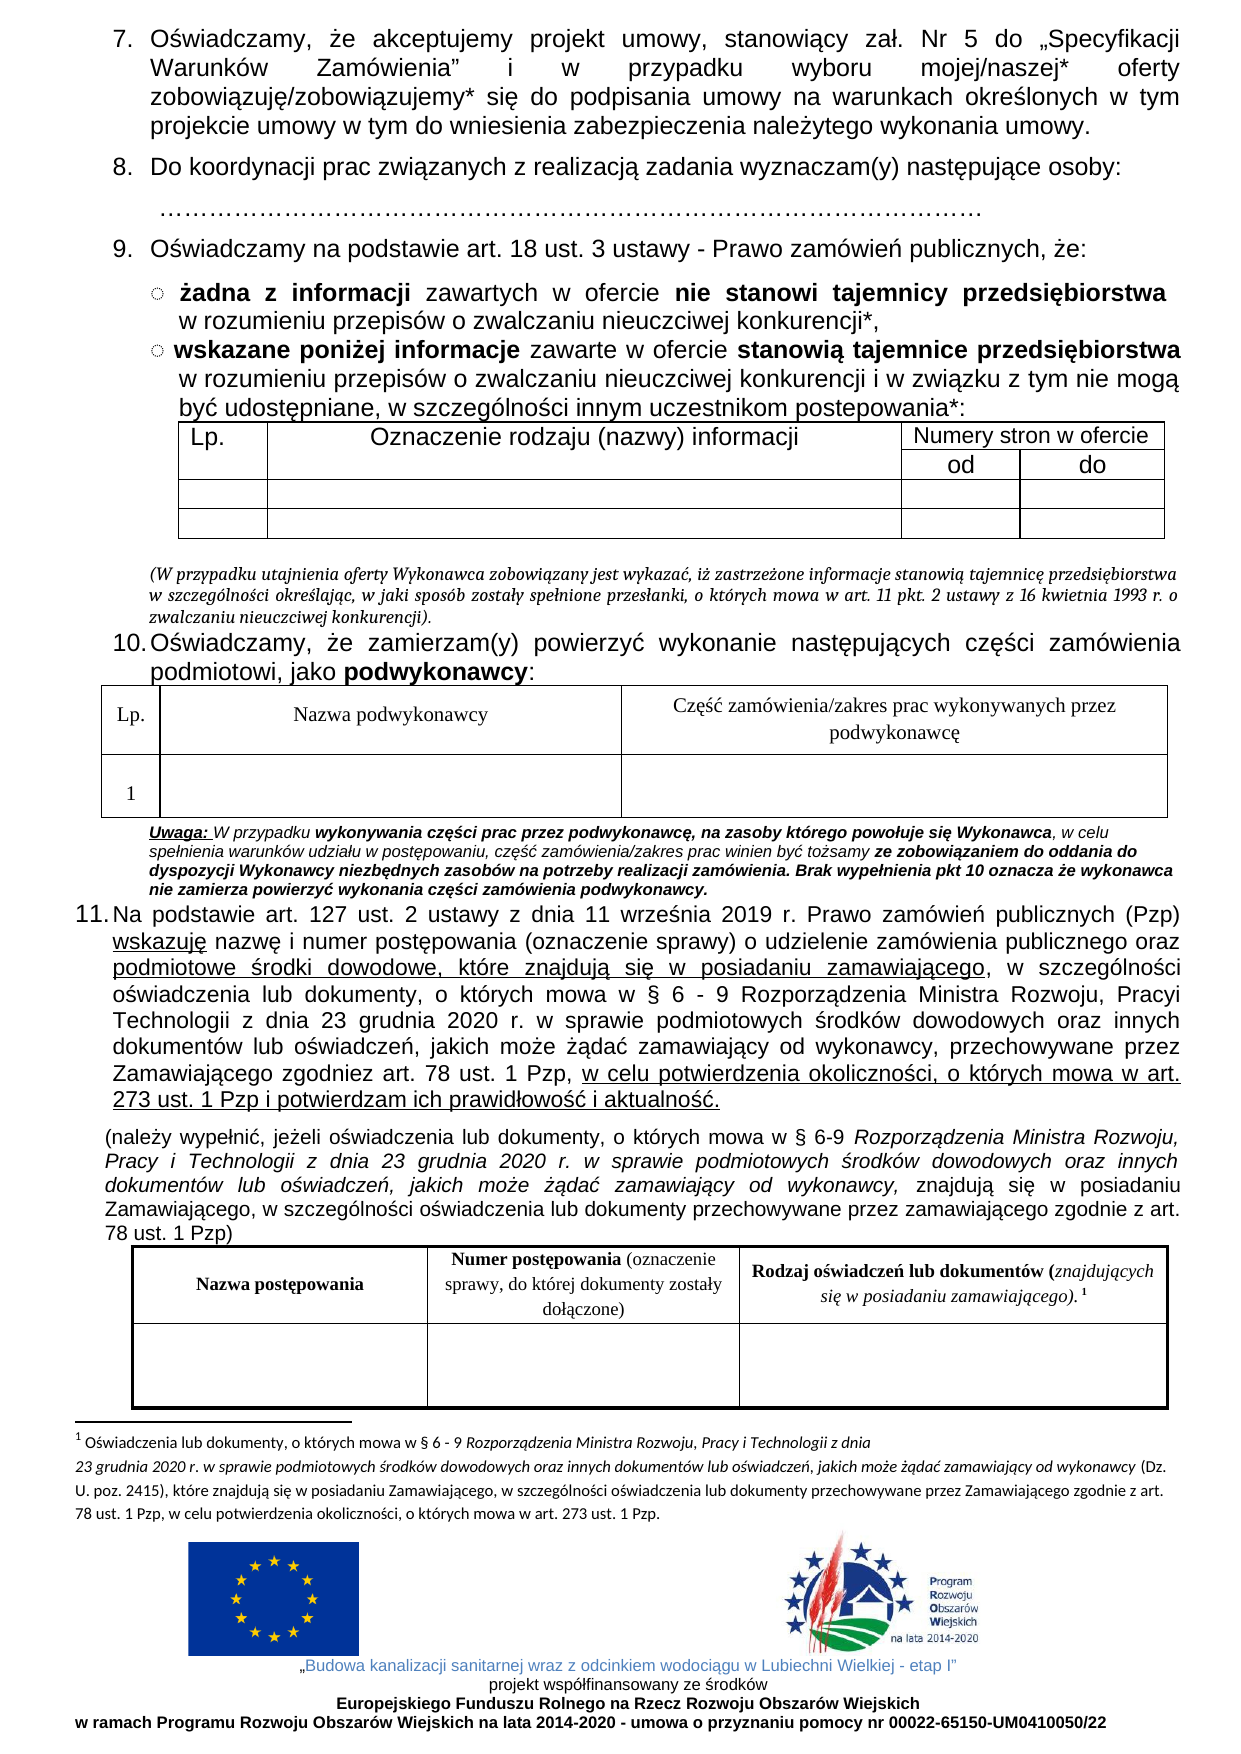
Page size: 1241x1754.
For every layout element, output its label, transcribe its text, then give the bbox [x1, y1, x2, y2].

table_cell do [1021, 450, 1164, 478]
text ……………………………………………………………………………………… [75, 193, 1181, 222]
text Uwaga: W przypadku wykonywania części prac przez podwykonawcę, na zasoby którego powołuje się Wykonawca, w celu spełnienia warunków udziału w postępowaniu, część zamówienia/zakres prac winien być tożsamy ze zobowiązaniem do oddania do dyspozycji Wykonawcy niezbędnych zasobów na potrzeby realizacji zamówienia. Brak wypełnienia pkt 10 oznacza że wykonawca nie zamierza powierzyć wykonania części zamówienia podwykonawcy. [149, 822, 1179, 899]
table_header Nazwa podwykonawcy [161, 686, 621, 754]
list 󠄑 wskazane poniżej informacje zawarte w ofercie stanowią tajemnice przedsiębiorstwa w rozumieniu przepisów o zwalczaniu nieuczciwej konkurencji i w związku z tym nie mogą być udostępniane, w szczególności innym uczestnikom postepowania*: [150, 335, 1181, 421]
table_cell [428, 1324, 739, 1406]
table_header Numery stron w ofercie [902, 423, 1164, 449]
table_cell [902, 509, 1019, 538]
table_cell od [902, 450, 1019, 478]
table_header Nazwa postępowania [134, 1248, 427, 1322]
list 󠄑 żadna z informacji zawartych w ofercie nie stanowi tajemnicy przedsiębiorstwa w rozumieniu przepisów o zwalczaniu nieuczciwej konkurencji*, [150, 278, 1181, 335]
table_cell [1021, 509, 1164, 538]
list Oświadczamy na podstawie art. 18 ust. 3 ustawy - Prawo zamówień publicznych, że: [112, 234, 1181, 263]
table_cell [1021, 480, 1164, 508]
picture [775, 1523, 981, 1656]
table_cell [179, 509, 267, 538]
list Na podstawie art. 127 ust. 2 ustawy z dnia 11 września 2019 r. Prawo zamówień publicznych (Pzp) wskazuję nazwę i numer postępowania (oznaczenie sprawy) o udzielenie zamówienia publicznego oraz podmiotowe środki dowodowe, które znajdują się w posiadaniu zamawiającego, w szczególności oświadczenia lub dokumenty, o których mowa w § 6 - 9 Rozporządzenia Ministra Rozwoju, Pracyi Technologii z dnia 23 grudnia 2020 r. w sprawie podmiotowych środków dowodowych oraz innych dokumentów lub oświadczeń, jakich może żądać zamawiający od wykonawcy, przechowywane przez Zamawiającego zgodniez art. 78 ust. 1 Pzp, w celu potwierdzenia okoliczności, o których mowa w art. 273 ust. 1 Pzp i potwierdzam ich prawidłowość i aktualność. [75, 899, 1181, 1112]
text (W przypadku utajnienia oferty Wykonawca zobowiązany jest wykazać, iż zastrzeżone informacje stanowią tajemnicę przedsiębiorstwa w szczególności określając, w jaki sposób zostały spełnione przesłanki, o których mowa w art. 11 pkt. 2 ustawy z 16 kwietnia 1993 r. o zwalczaniu nieuczciwej konkurencji). [149, 563, 1181, 628]
table_header Numer postępowania (oznaczenie sprawy, do której dokumenty zostały dołączone) [428, 1248, 739, 1322]
picture [188, 1542, 359, 1656]
table_cell [902, 480, 1019, 508]
list Oświadczamy, że zamierzam(y) powierzyć wykonanie następujących części zamówienia podmiotowi, jako podwykonawcy: [112, 628, 1181, 685]
list Oświadczamy, że akceptujemy projekt umowy, stanowiący zał. Nr 5 do „Specyfikacji Warunków Zamówienia” i w przypadku wyboru mojej/naszej* oferty zobowiązuję/zobowiązujemy* się do podpisania umowy na warunkach określonych w tym projekcie umowy w tym do wniesienia zabezpieczenia należytego wykonania umowy. [112, 24, 1181, 139]
text (należy wypełnić, jeżeli oświadczenia lub dokumenty, o których mowa w § 6-9 Rozporządzenia Ministra Rozwoju, Pracy i Technologii z dnia 23 grudnia 2020 r. w sprawie podmiotowych środków dowodowych oraz innych dokumentów lub oświadczeń, jakich może żądać zamawiający od wykonawcy, znajdują się w posiadaniu Zamawiającego, w szczególności oświadczenia lub dokumenty przechowywane przez zamawiającego zgodnie z art. 78 ust. 1 Pzp) [104, 1125, 1181, 1245]
table_cell [179, 480, 267, 508]
table_cell [268, 480, 901, 508]
table_cell [161, 755, 621, 817]
table_header Rodzaj oświadczeń lub dokumentów (znajdujących się w posiadaniu zamawiającego). [740, 1248, 1166, 1322]
table_header Oznaczenie rodzaju (nazwy) informacji [268, 423, 901, 478]
table_header Część zamówienia/zakres prac wykonywanych przez podwykonawcę [622, 686, 1167, 754]
table_cell [268, 509, 901, 538]
list Do koordynacji prac związanych z realizacją zadania wyznaczam(y) następujące osoby: [112, 152, 1181, 181]
table_cell [740, 1324, 1166, 1406]
table_cell 1 [102, 755, 159, 817]
table_header Lp. [179, 423, 267, 478]
table_header Lp. [102, 686, 159, 754]
table_cell [134, 1324, 427, 1406]
table_cell [622, 755, 1167, 817]
